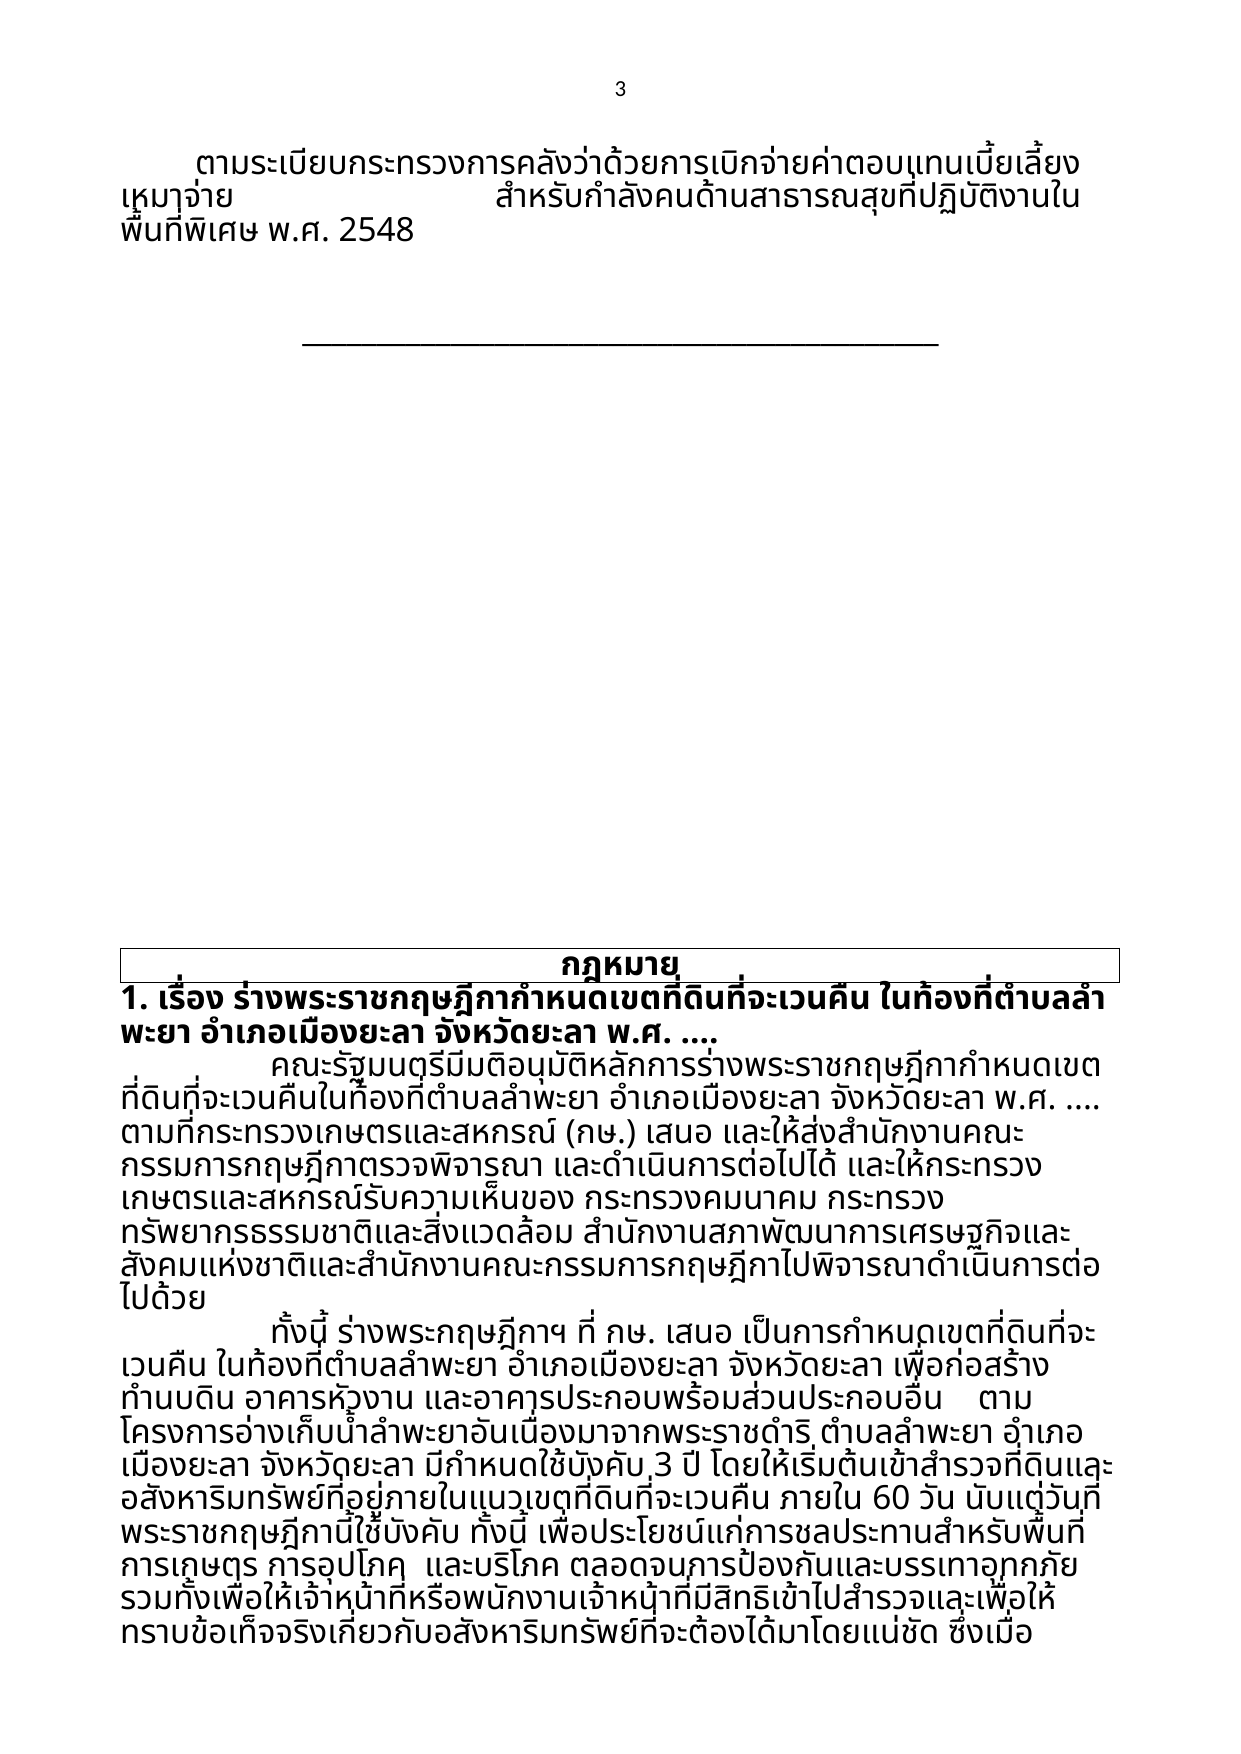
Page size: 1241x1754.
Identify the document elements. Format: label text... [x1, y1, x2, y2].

text 1. เรื่อง ร่างพระราชกฤษฎีกากำหนดเขตที่ดินที่จะเวนคืน ในท้องที่ตำบลลำพะยา อำเภอเมืองยะลา จังหวัดยะลา พ.ศ. .... [120, 983, 1120, 1050]
text คณะรัฐมนตรีมีมติอนุมัติหลักการร่างพระราชกฤษฎีกากำหนดเขตที่ดินที่จะเวนคืนในท้องที่ตำบลลำพะยา อำเภอเมืองยะลา จังหวัดยะลา พ.ศ. .... ตามที่กระทรวงเกษตรและสหกรณ์ (กษ.) เสนอ และให้ส่งสำนักงานคณะกรรมการกฤษฎีกาตรวจพิจารณา และดำเนินการต่อไปได้ และให้กระทรวงเกษตรและสหกรณ์รับความเห็นของ กระทรวงคมนาคม กระทรวงทรัพยากรธรรมชาติและสิ่งแวดล้อม สำนักงานสภาพัฒนาการเศรษฐกิจและสังคมแห่งชาติและสำนักงานคณะกรรมการกฤษฎีกาไปพิจารณาดำเนินการต่อไปด้วย [120, 1050, 1120, 1316]
table_header กฎหมาย [121, 949, 1119, 982]
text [120, 1316, 1120, 1650]
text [120, 148, 1120, 248]
text ___________________________________________ [120, 314, 1120, 348]
